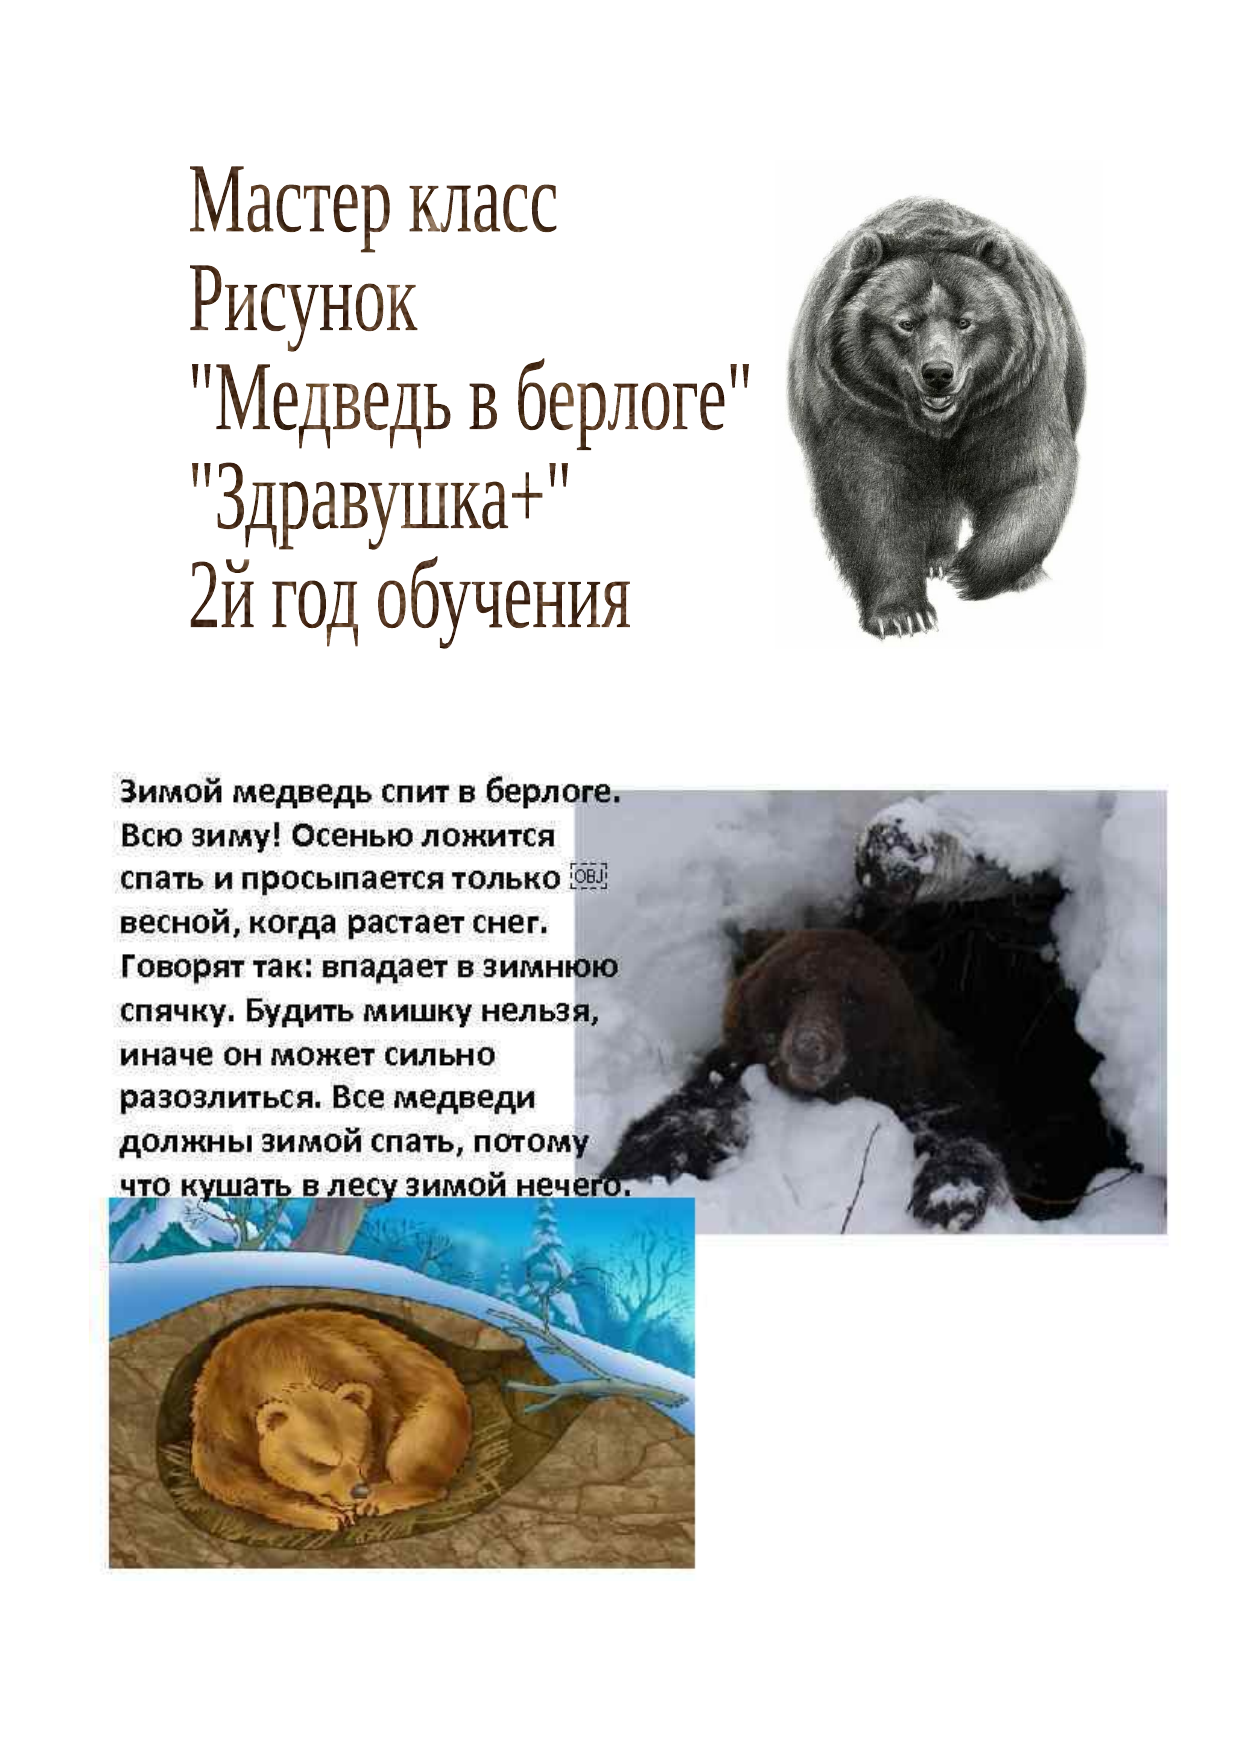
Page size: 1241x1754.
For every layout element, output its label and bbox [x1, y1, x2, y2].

picture [355, 283, 384, 332]
picture [533, 581, 566, 628]
picture [608, 383, 639, 431]
picture [742, 364, 749, 388]
picture [340, 482, 368, 529]
picture [261, 283, 286, 332]
picture [518, 358, 546, 431]
picture [303, 185, 331, 232]
picture [192, 463, 199, 487]
picture [378, 580, 406, 629]
picture [364, 382, 389, 431]
picture [409, 185, 471, 233]
picture [192, 364, 199, 388]
picture [512, 472, 543, 519]
picture [245, 482, 277, 548]
picture [503, 184, 528, 233]
picture [88, 760, 1181, 1581]
picture [549, 463, 556, 487]
picture [287, 284, 319, 352]
picture [312, 481, 339, 530]
picture [411, 556, 439, 629]
picture [326, 581, 359, 647]
picture [387, 284, 418, 331]
picture [298, 580, 326, 629]
picture [389, 383, 422, 449]
picture [439, 581, 503, 649]
picture [360, 184, 390, 253]
picture [276, 184, 301, 233]
picture [576, 382, 606, 451]
picture [775, 160, 1103, 649]
picture [730, 364, 737, 388]
picture [217, 462, 244, 530]
picture [279, 481, 309, 550]
picture [568, 581, 630, 628]
picture [190, 166, 244, 232]
picture [506, 580, 531, 629]
picture [190, 265, 222, 331]
picture [226, 559, 250, 573]
picture [423, 383, 451, 430]
picture [450, 482, 482, 529]
picture [273, 382, 298, 431]
picture [190, 561, 217, 628]
picture [216, 364, 270, 430]
picture [401, 482, 449, 529]
picture [531, 184, 557, 233]
picture [225, 284, 258, 331]
picture [549, 382, 574, 431]
picture [642, 382, 670, 431]
picture [561, 463, 568, 487]
picture [673, 383, 697, 430]
picture [221, 581, 254, 628]
picture [474, 184, 501, 233]
picture [469, 383, 497, 430]
picture [333, 383, 361, 430]
picture [700, 382, 725, 431]
picture [204, 364, 211, 388]
picture [368, 482, 400, 550]
picture [298, 383, 331, 449]
picture [320, 284, 352, 331]
picture [482, 481, 509, 530]
picture [272, 581, 297, 628]
picture [247, 184, 274, 233]
picture [204, 463, 211, 487]
picture [333, 184, 358, 233]
